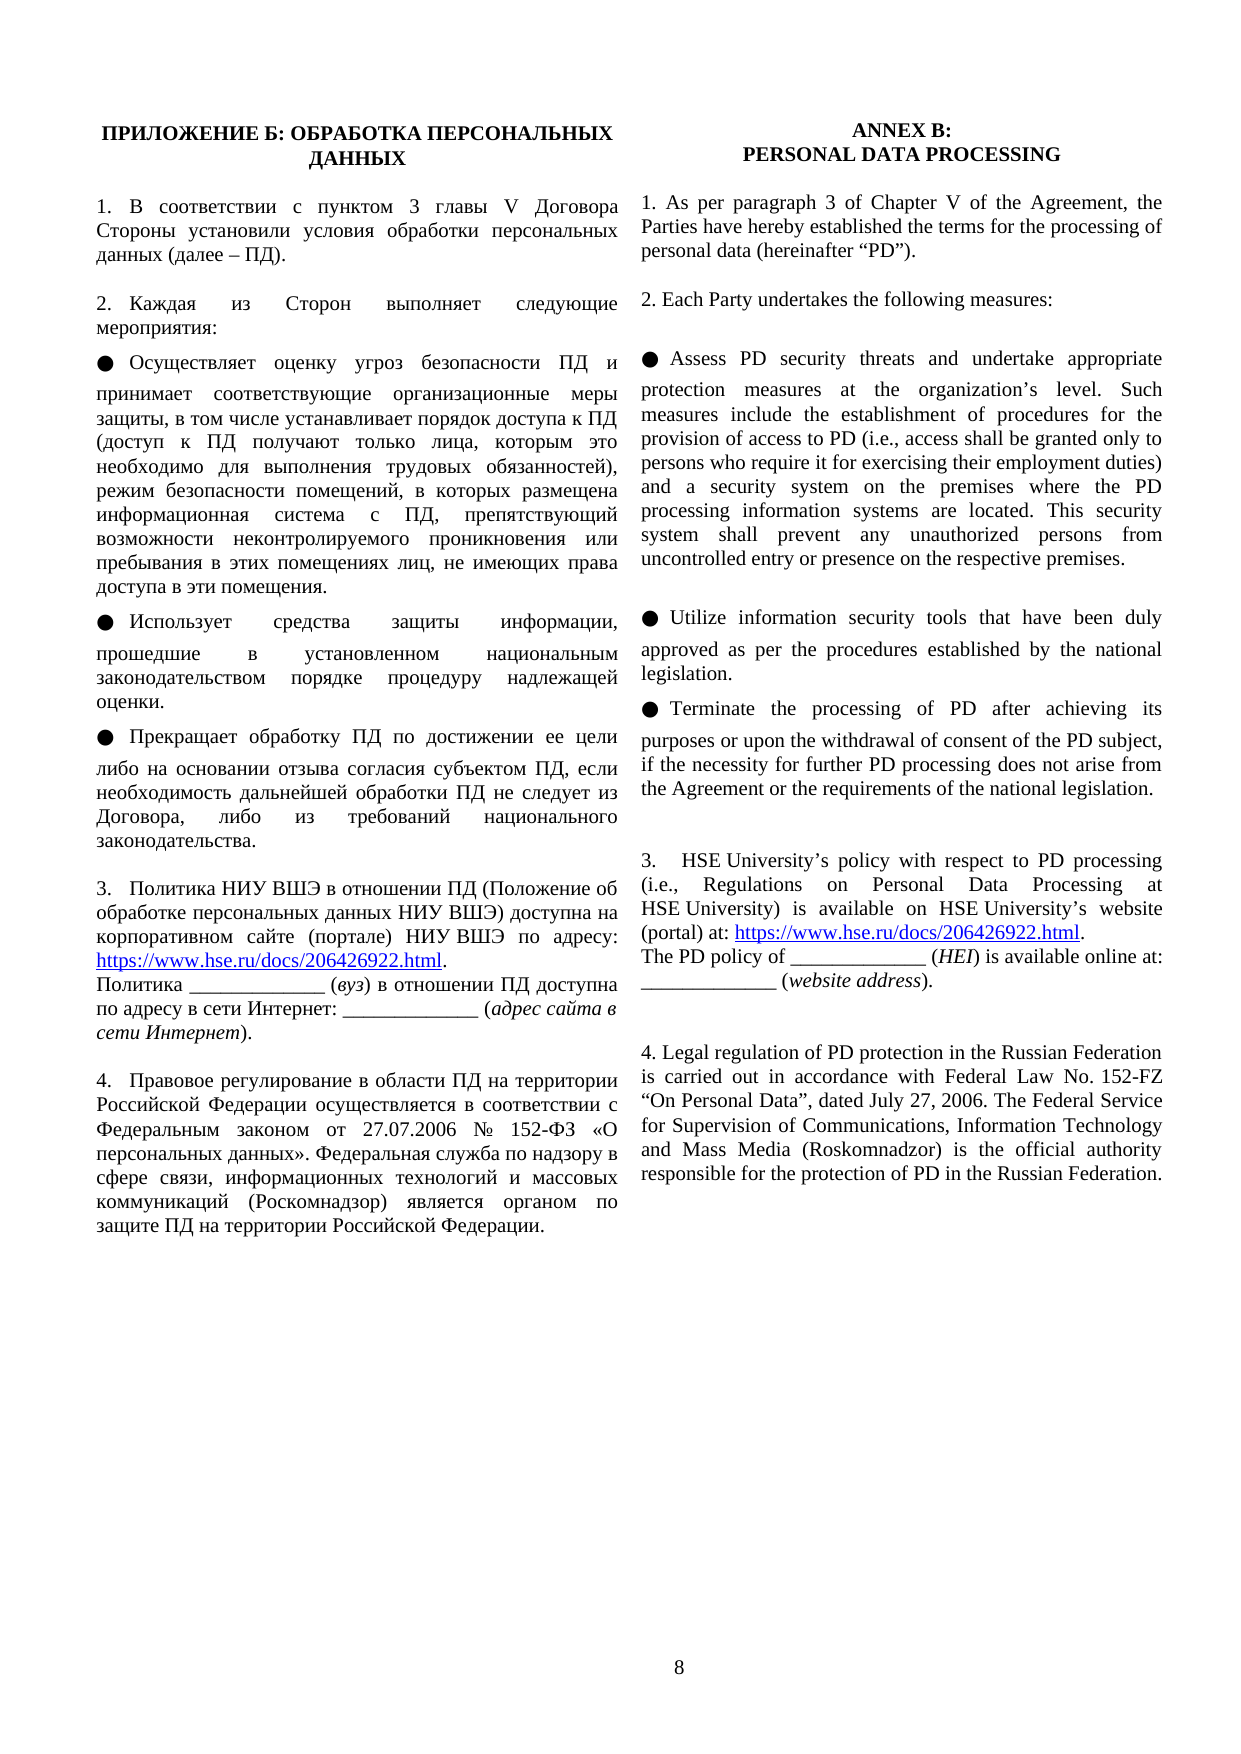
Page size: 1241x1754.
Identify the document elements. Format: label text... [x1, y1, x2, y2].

table_header ANNEX B: PERSONAL DATA PROCESSING 1. As per paragraph 3 of Chapter V of the Agreement, the Parties have hereby established the terms for the processing of personal data (hereinafter “PD”). 2. Each Party undertakes the following measures: Assess PD security threats and undertake appropriate protection measures at the organization’s level. Such measures include the establishment of procedures for the provision of access to PD (i.e., access shall be granted only to persons who require it for exercising their employment duties) and a security system on the premises where the PD processing information systems are located. This security system shall prevent any unauthorized persons from uncontrolled entry or presence on the respective premises. Utilize information security tools that have been duly approved as per the procedures established by the national legislation. Terminate the processing of PD after achieving its purposes or upon the withdrawal of consent of the PD subject, if the necessity for further PD processing does not arise from the Agreement or the requirements of the national legislation. HSE University’s policy with respect to PD processing (i.e., Regulations on Personal Data Processing at HSE University) is available on HSE University’s website (portal) at: https://www.hse.ru/docs/206426922.html. The PD policy of _____________ (HEI) is available online at: _____________ (website address). 4. Legal regulation of PD protection in the Russian Federation is carried out in accordance with Federal Law No. 152-FZ “On Personal Data”, dated July 27, 2006. The Federal Service for Supervision of Communications, Information Technology and Mass Media (Roskomnadzor) is the official authority responsible for the protection of PD in the Russian Federation. [630, 118, 1174, 1338]
table_header ПРИЛОЖЕНИЕ Б: ОБРАБОТКА ПЕРСОНАЛЬНЫХ ДАННЫХ В соответствии с пунктом 3 главы V Договора Стороны установили условия обработки персональных данных (далее – ПД). Каждая из Сторон выполняет следующие мероприятия: Осуществляет оценку угроз безопасности ПД и принимает соответствующие организационные меры защиты, в том числе устанавливает порядок доступа к ПД (доступ к ПД получают только лица, которым это необходимо для выполнения трудовых обязанностей), режим безопасности помещений, в которых размещена информационная система с ПД, препятствующий возможности неконтролируемого проникновения или пребывания в этих помещениях лиц, не имеющих права доступа в эти помещения. Использует средства защиты информации, прошедшие в установленном национальным законодательством порядке процедуру надлежащей оценки. Прекращает обработку ПД по достижении ее цели либо на основании отзыва согласия субъектом ПД, если необходимость дальнейшей обработки ПД не следует из Договора, либо из требований национального законодательства. Политика НИУ ВШЭ в отношении ПД (Положение об обработке персональных данных НИУ ВШЭ) доступна на корпоративном сайте (портале) НИУ ВШЭ по адресу: https://www.hse.ru/docs/206426922.html. Политика _____________ (вуз) в отношении ПД доступна по адресу в сети Интернет: _____________ (адрес сайта в сети Интернет). Правовое регулирование в области ПД на территории Российской Федерации осуществляется в соответствии с Федеральным законом от 27.07.2006 № 152-ФЗ «О персональных данных». Федеральная служба по надзору в сфере связи, информационных технологий и массовых коммуникаций (Роскомнадзор) является органом по защите ПД на территории Российской Федерации. [85, 118, 629, 1338]
